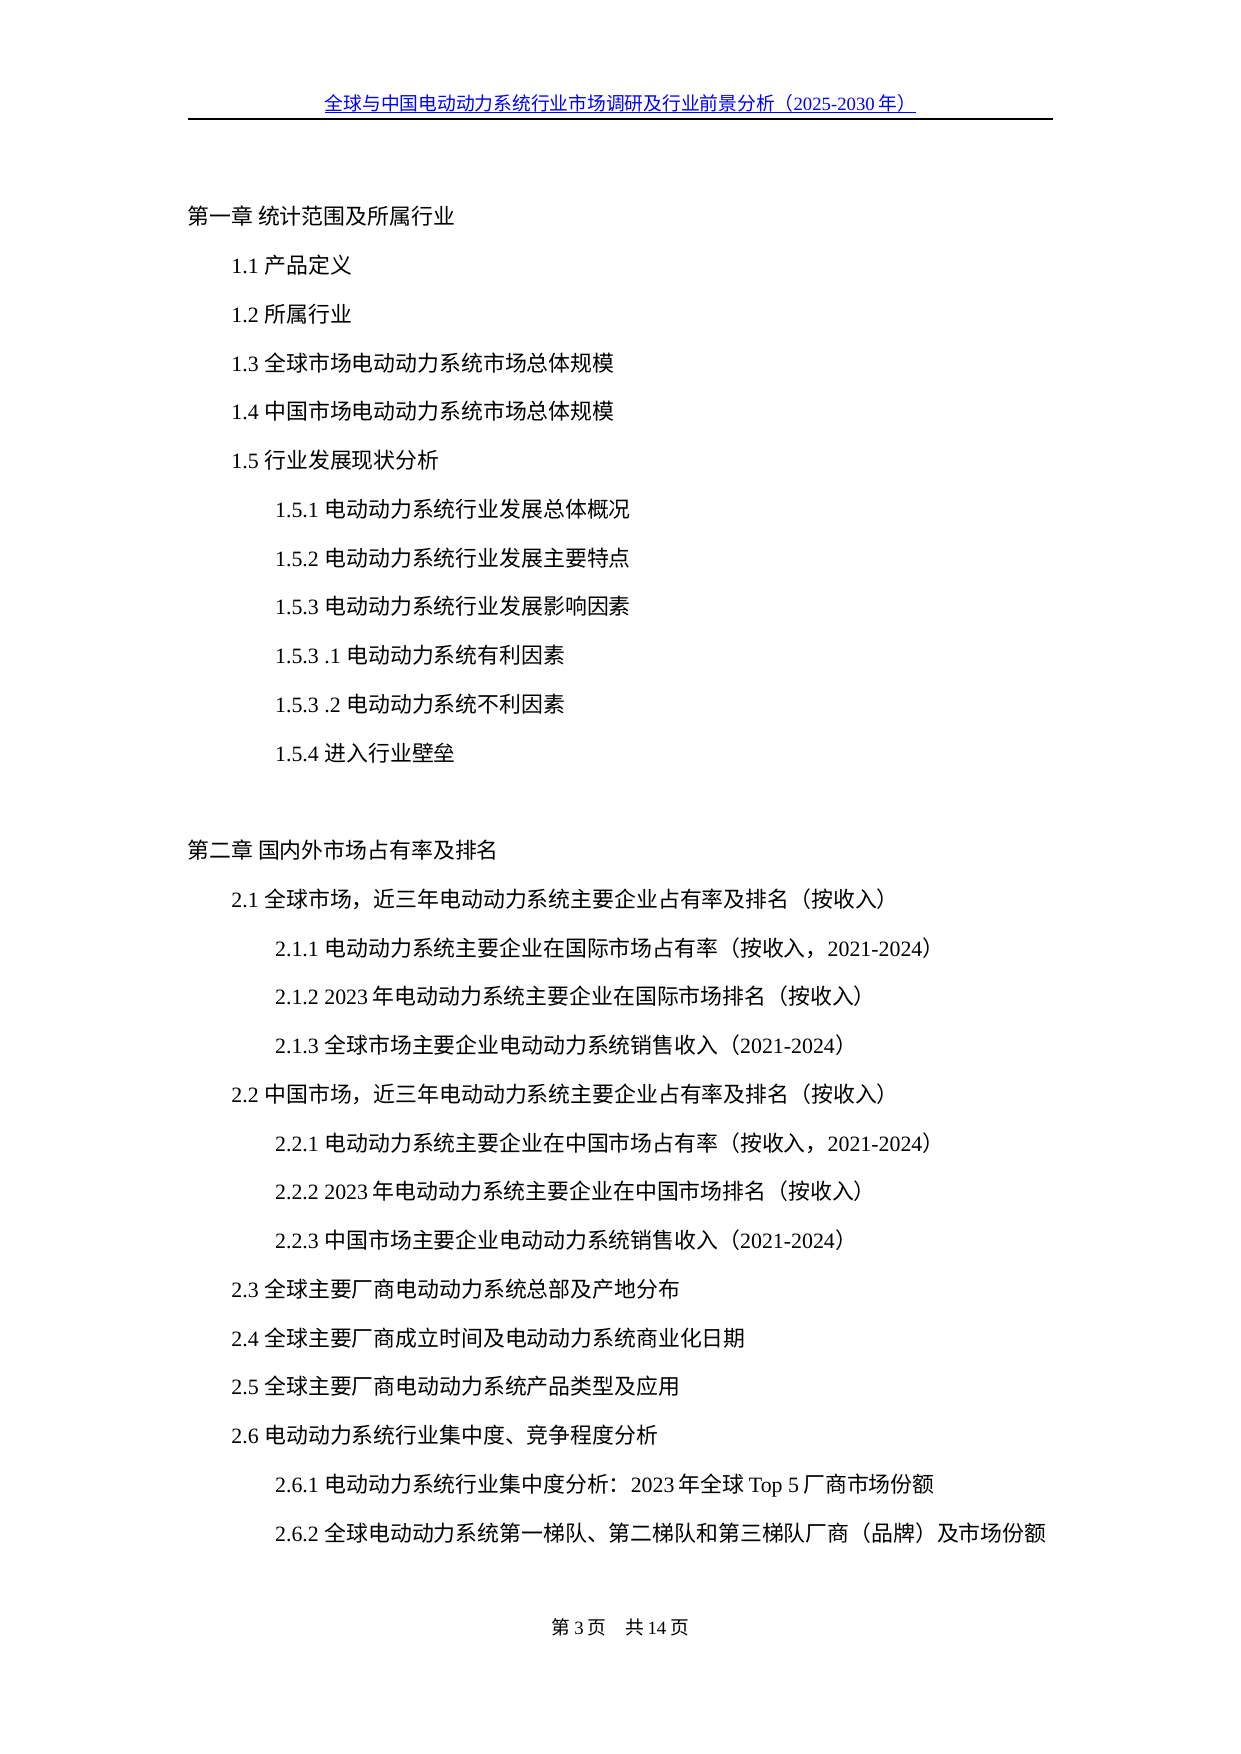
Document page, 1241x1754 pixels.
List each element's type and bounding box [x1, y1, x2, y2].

text [187, 150, 1053, 1548]
